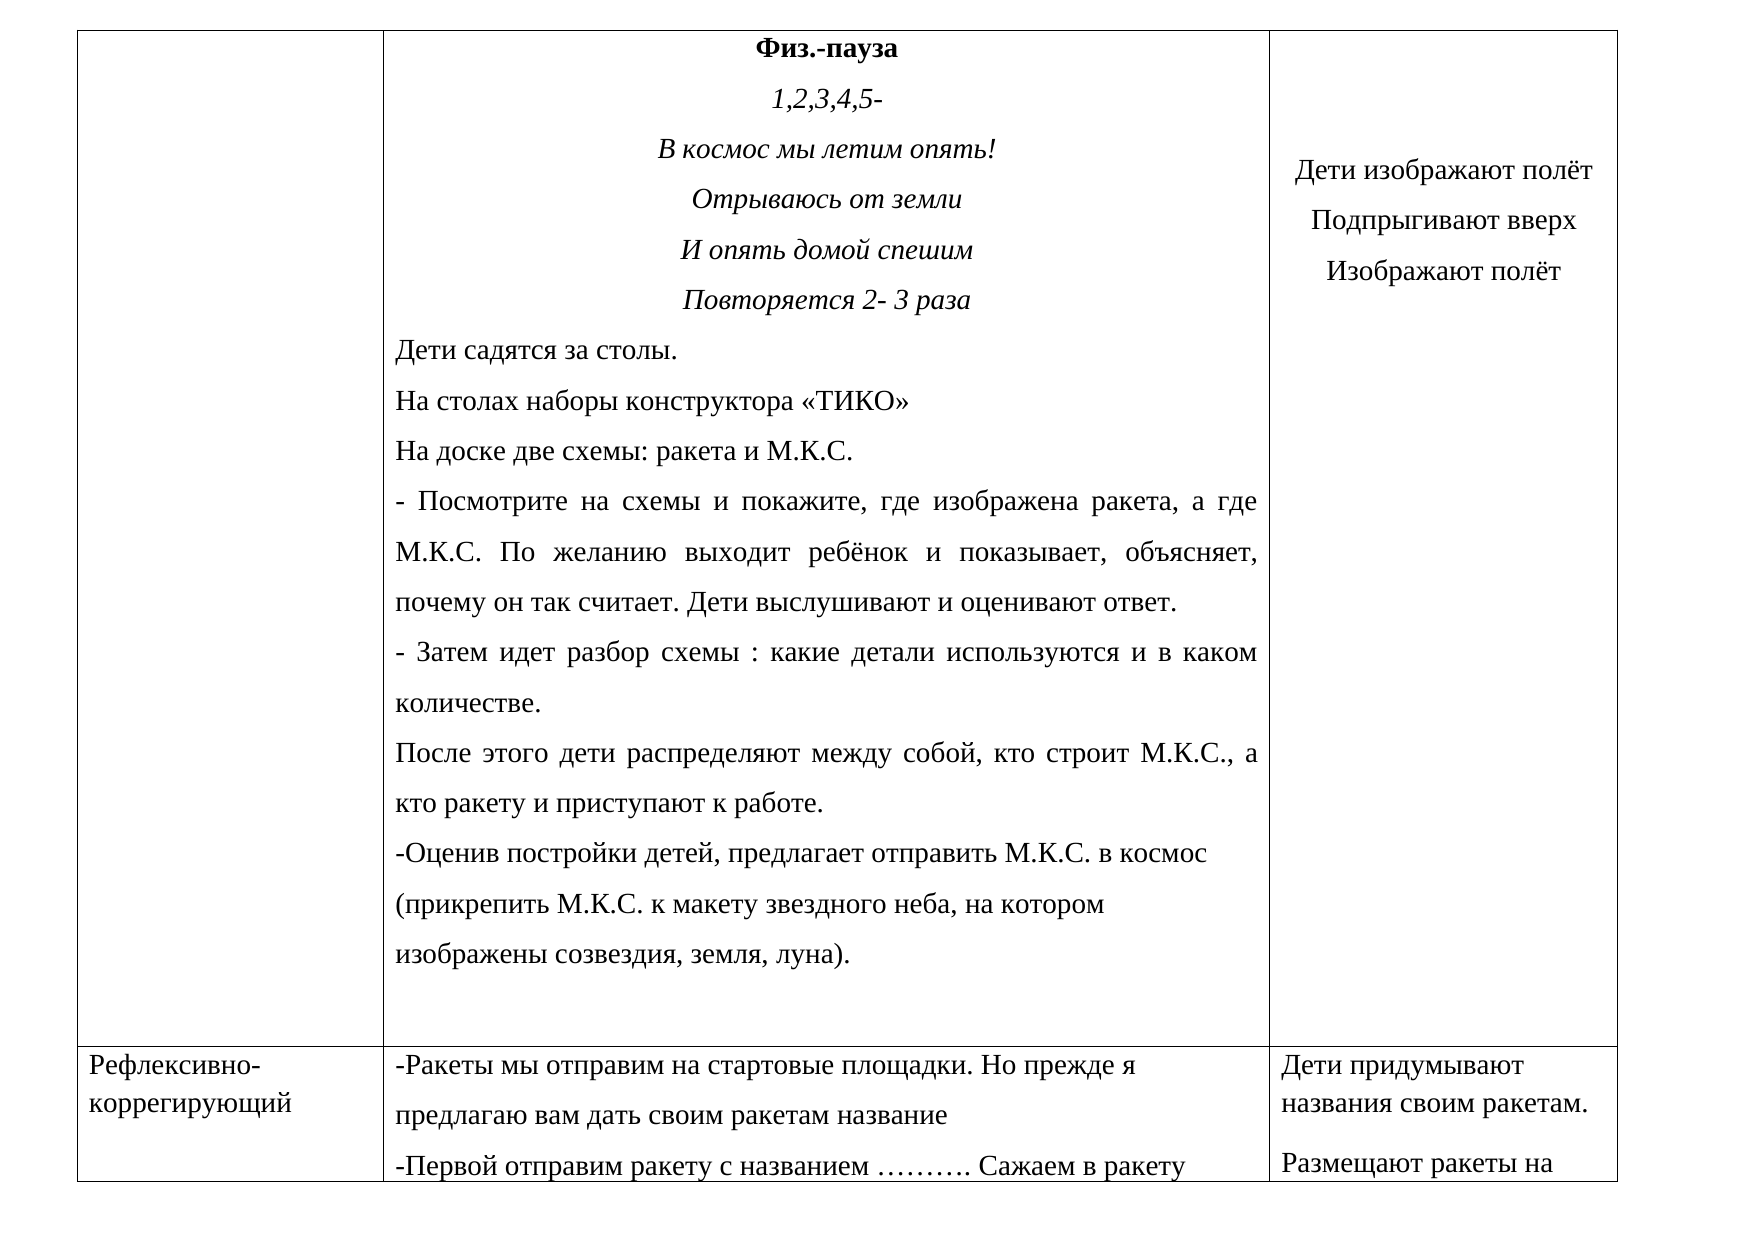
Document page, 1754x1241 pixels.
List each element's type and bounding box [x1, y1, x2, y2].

table_cell [1270, 31, 1617, 1046]
table_cell [384, 31, 1269, 1046]
table_cell [78, 31, 383, 1046]
table_cell [384, 1047, 1269, 1181]
table_cell [1270, 1047, 1617, 1181]
table_cell [78, 1047, 383, 1181]
